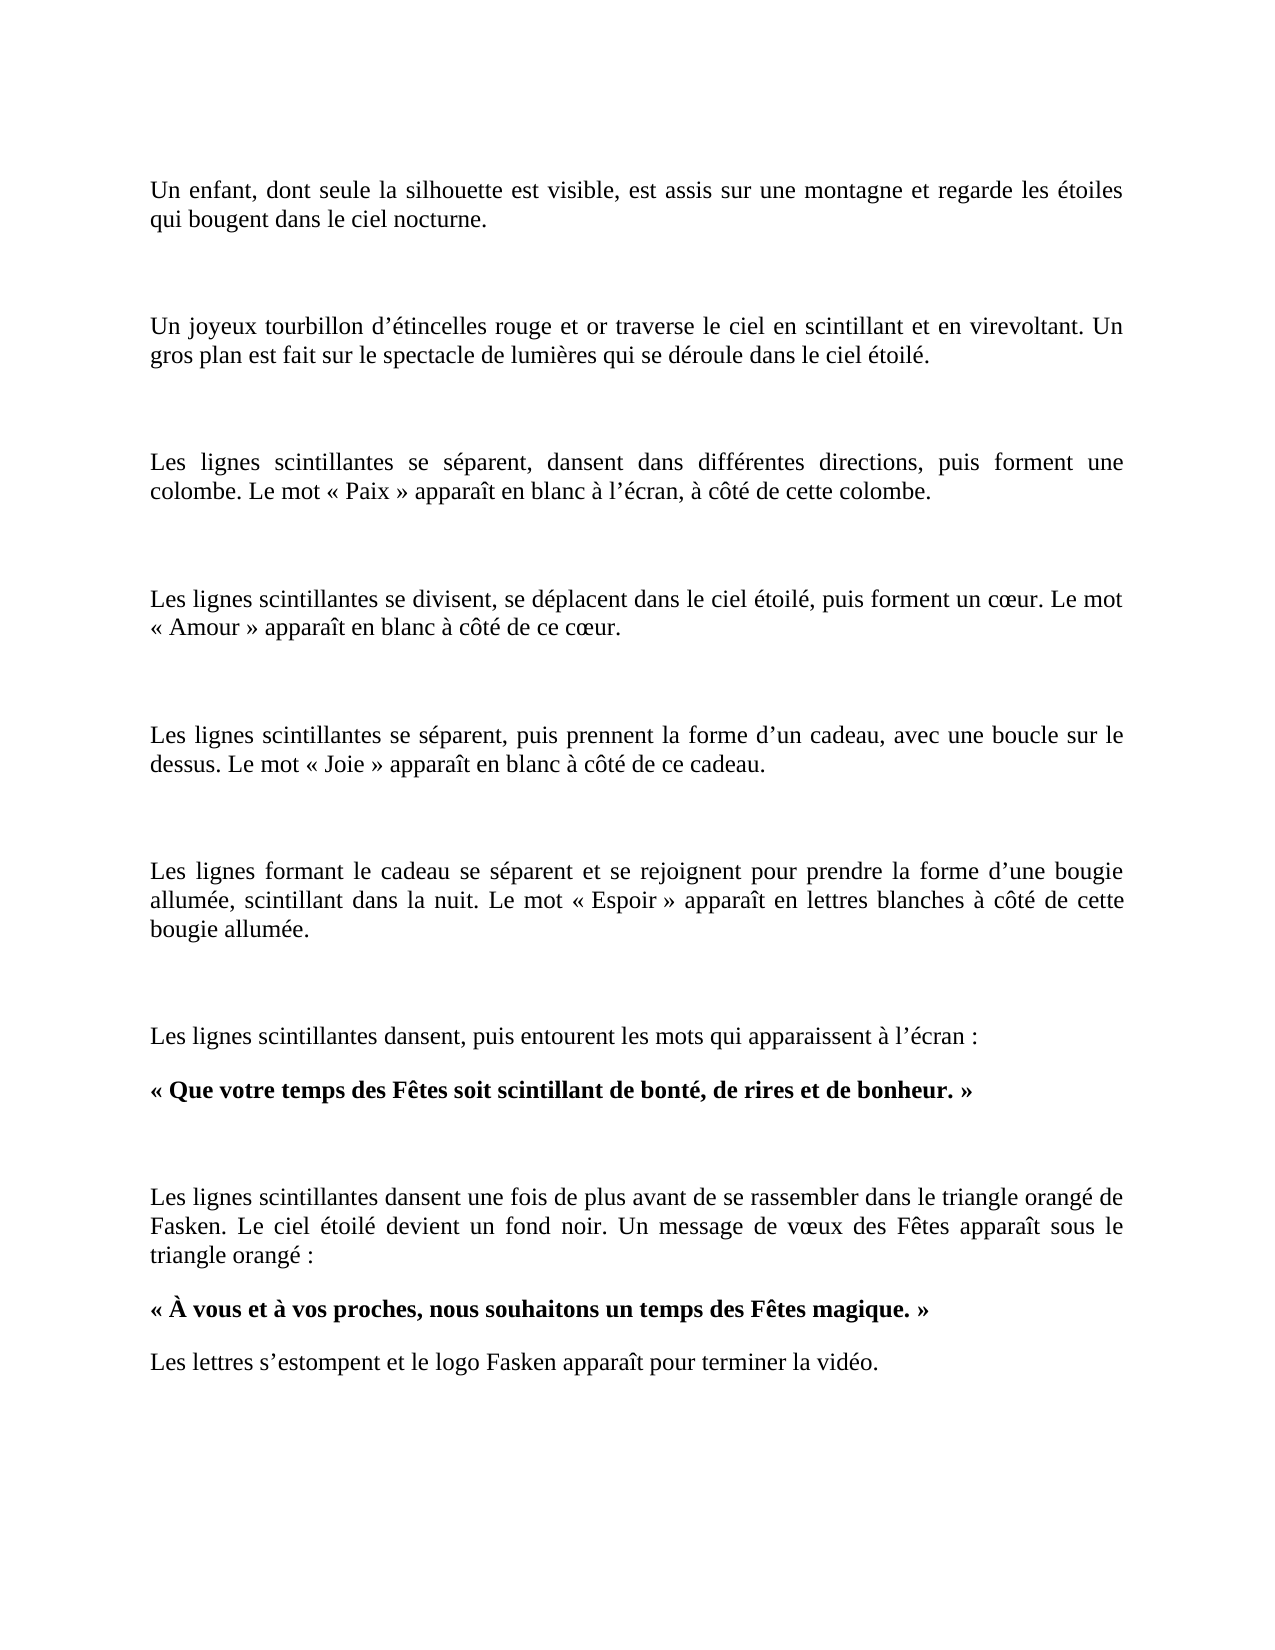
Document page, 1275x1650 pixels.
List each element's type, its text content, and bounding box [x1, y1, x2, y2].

text Les lettres s’estompent et le logo Fasken apparaît pour terminer la vidéo. [150, 1347, 1125, 1376]
text Un enfant, dont seule la silhouette est visible, est assis sur une montagne et regarde les étoiles qui bougent dans le ciel nocturne. [150, 175, 1125, 232]
text Les lignes scintillantes dansent, puis entourent les mots qui apparaissent à l’écran : [150, 1021, 1125, 1050]
text Les lignes scintillantes se séparent, puis prennent la forme d’un cadeau, avec une boucle sur le dessus. Le mot « Joie » apparaît en blanc à côté de ce cadeau. [150, 720, 1125, 777]
text « À vous et à vos proches, nous souhaitons un temps des Fêtes magique. » [150, 1294, 1125, 1322]
text Les lignes scintillantes se séparent, dansent dans différentes directions, puis forment une colombe. Le mot « Paix » apparaît en blanc à l’écran, à côté de cette colombe. [150, 447, 1125, 505]
text Les lignes scintillantes se divisent, se déplacent dans le ciel étoilé, puis forment un cœur. Le mot « Amour » apparaît en blanc à côté de ce cœur. [150, 584, 1125, 641]
text Un joyeux tourbillon d’étincelles rouge et or traverse le ciel en scintillant et en virevoltant. Un gros plan est fait sur le spectacle de lumières qui se déroule dans le ciel étoilé. [150, 311, 1125, 369]
text Les lignes formant le cadeau se séparent et se rejoignent pour prendre la forme d’une bougie allumée, scintillant dans la nuit. Le mot « Espoir » apparaît en lettres blanches à côté de cette bougie allumée. [150, 856, 1125, 942]
text Les lignes scintillantes dansent une fois de plus avant de se rassembler dans le triangle orangé de Fasken. Le ciel étoilé devient un fond noir. Un message de vœux des Fêtes apparaît sous le triangle orangé : [150, 1182, 1125, 1269]
text « Que votre temps des Fêtes soit scintillant de bonté, de rires et de bonheur. » [150, 1075, 1125, 1104]
